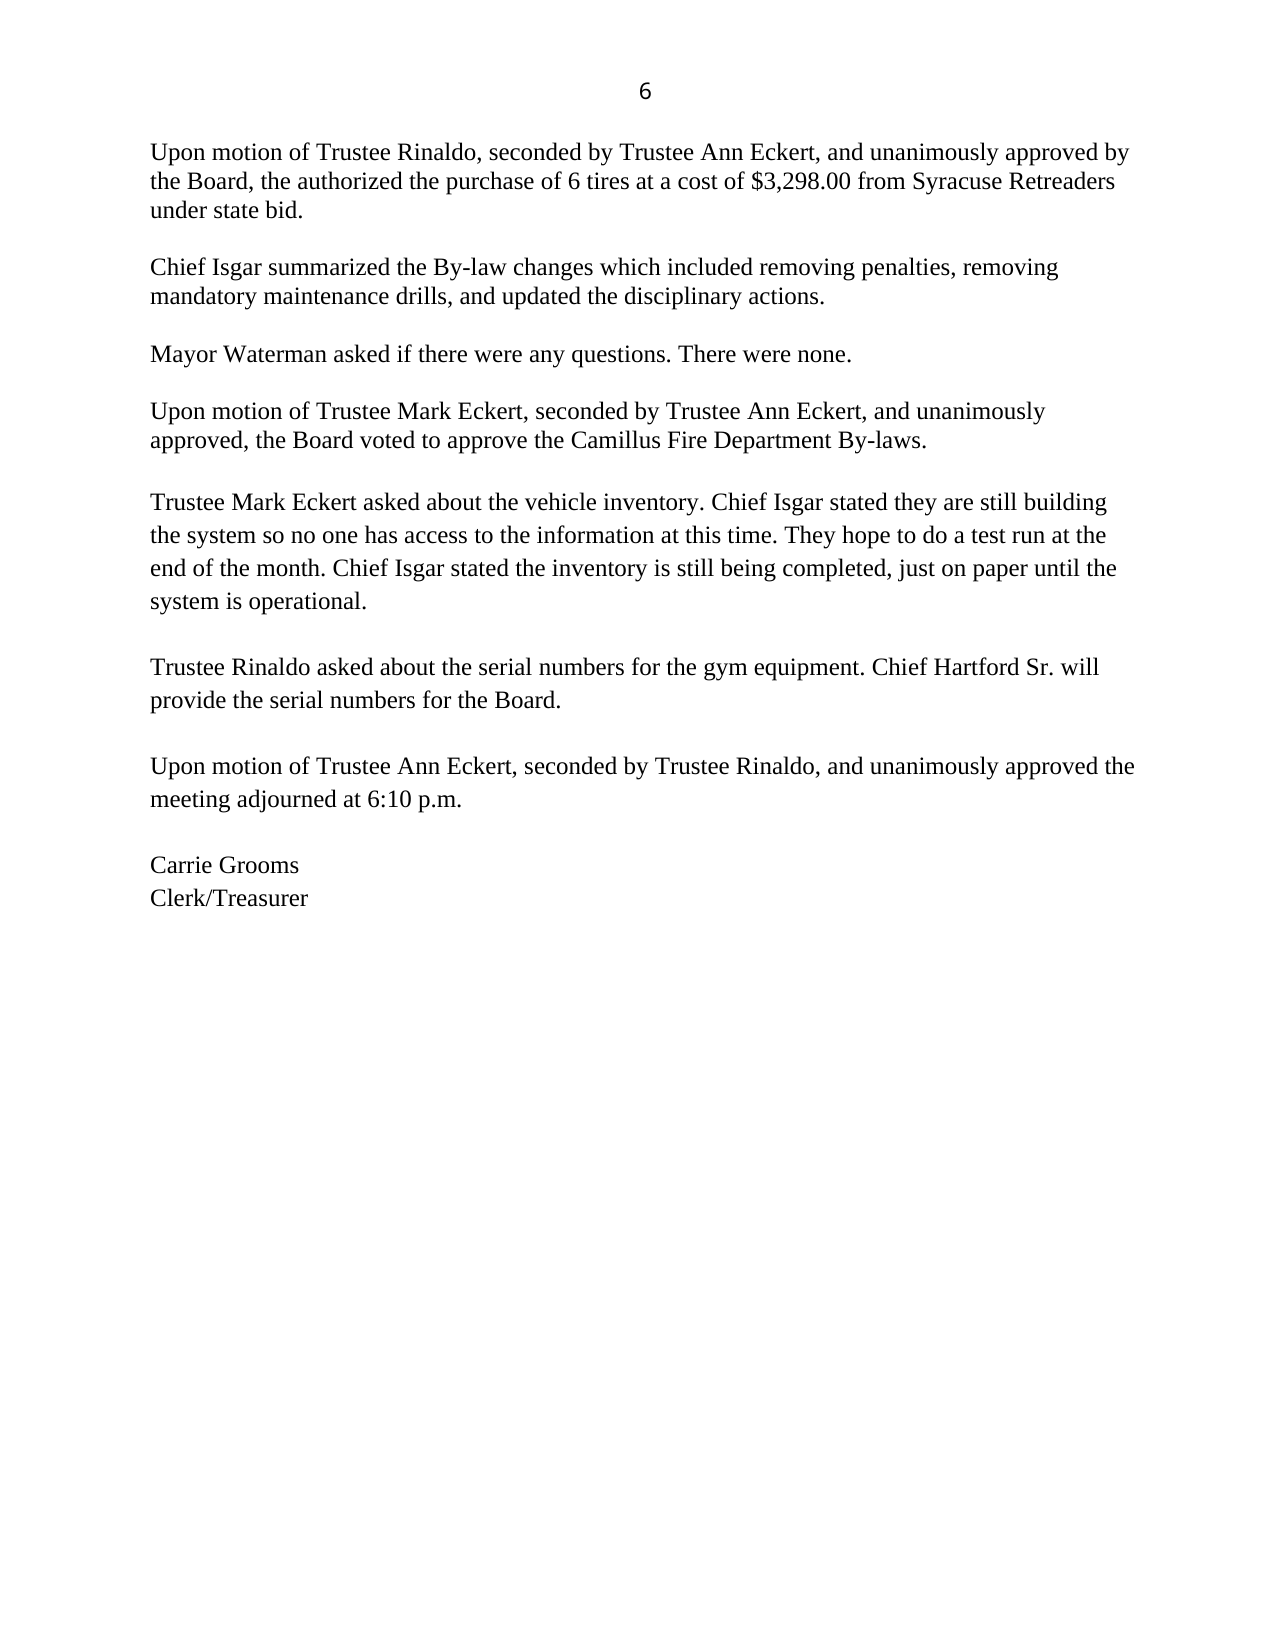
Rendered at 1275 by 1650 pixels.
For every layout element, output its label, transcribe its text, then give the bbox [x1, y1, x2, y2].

text Upon motion of Trustee Mark Eckert, seconded by Trustee Ann Eckert, and unanimously approved, the Board voted to approve the Camillus Fire Department By-laws. [150, 396, 1140, 454]
text Trustee Mark Eckert asked about the vehicle inventory. Chief Isgar stated they are still building the system so no one has access to the information at this time. They hope to do a test run at the end of the month. Chief Isgar stated the inventory is still being completed, just on paper until the system is operational. [150, 487, 1140, 614]
text Chief Isgar summarized the By-law changes which included removing penalties, removing mandatory maintenance drills, and updated the disciplinary actions. [150, 252, 1140, 310]
text Clerk/Treasurer [150, 883, 1140, 912]
text Upon motion of Trustee Ann Eckert, seconded by Trustee Rinaldo, and unanimously approved the meeting adjourned at 6:10 p.m. [150, 751, 1140, 813]
text Mayor Waterman asked if there were any questions. There were none. [150, 339, 1140, 367]
text Upon motion of Trustee Rinaldo, seconded by Trustee Ann Eckert, and unanimously approved by the Board, the authorized the purchase of 6 tires at a cost of $3,298.00 from Syracuse Retreaders under state bid. [150, 137, 1140, 224]
text Carrie Grooms [150, 850, 1140, 879]
text Trustee Rinaldo asked about the serial numbers for the gym equipment. Chief Hartford Sr. will provide the serial numbers for the Board. [150, 652, 1140, 714]
